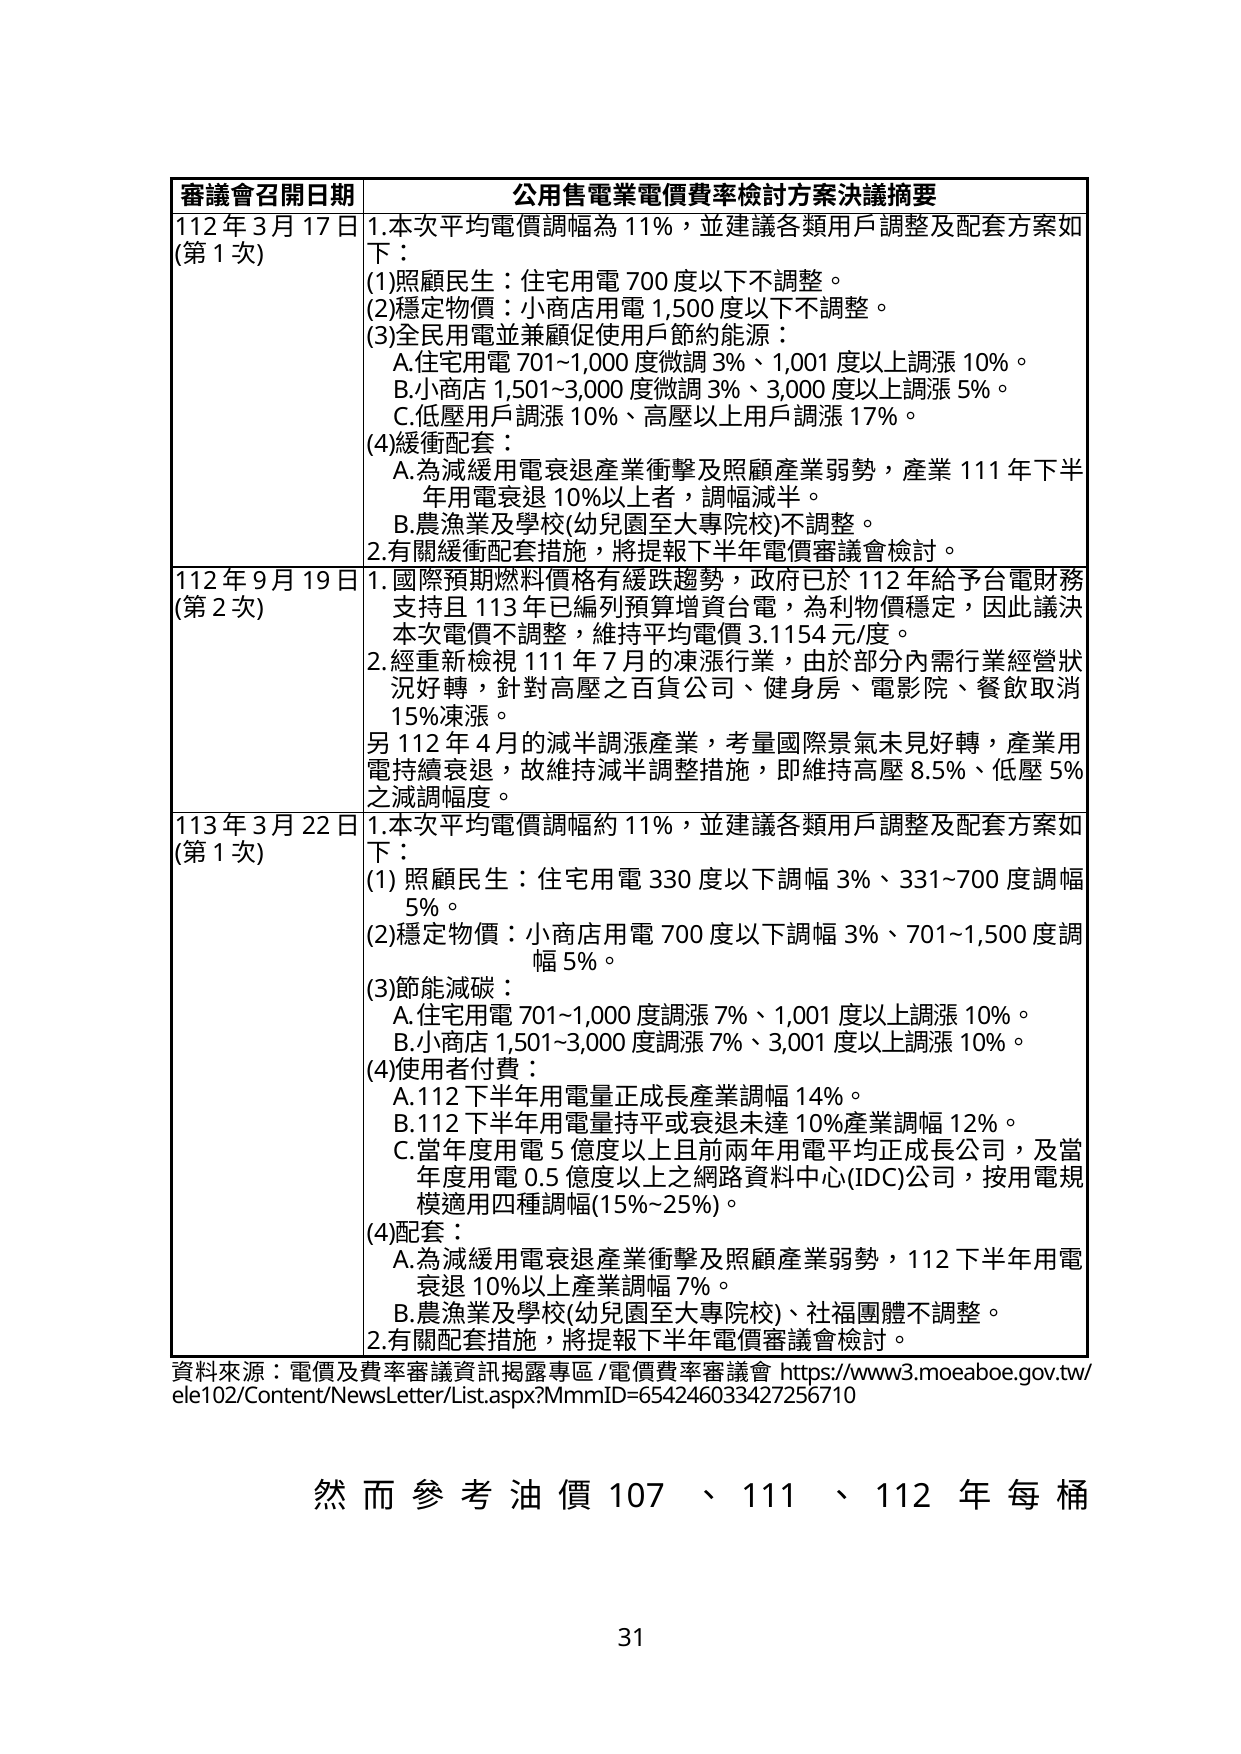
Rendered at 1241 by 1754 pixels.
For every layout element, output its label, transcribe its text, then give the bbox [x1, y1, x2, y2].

table_cell 1.本次平均電價調幅為11%，並建議各類用戶調整及配套方案如下： (1)照顧民生：住宅用電700度以下不調整。 (2)穩定物價：小商店用電1,500度以下不調整。 (3)全民用電並兼顧促使用戶節約能源： A.住宅用電701~1,000度微調3%、1,001度以上調漲10%。 B.小商店1,501~3,000度微調3%、3,000度以上調漲5%。 C.低壓用戶調漲10%、高壓以上用戶調漲17%。 (4)緩衝配套： A.為減緩用電衰退產業衝擊及照顧產業弱勢，產業111年下半年用電衰退10%以上者，調幅減半。 B.農漁業及學校(幼兒園至大專院校)不調整。 2.有關緩衝配套措施，將提報下半年電價審議會檢討。 [364, 214, 1086, 566]
table_cell 112年3月17日 (第1次) [173, 214, 363, 566]
text 資料來源：電價及費率審議資訊揭露專區/電價費率審議會https://www3.moeaboe.gov.tw/ele102/Content/NewsLetter/List.aspx?MmmID=654246033427256710 [171, 1362, 1092, 1408]
table_cell 113年3月22日 (第1次) [173, 813, 363, 1355]
table_cell 1.本次平均電價調幅約11%，並建議各類用戶調整及配套方案如下： 照顧民生：住宅用電330度以下調幅3%、331~700度調幅5%。 (2)穩定物價：小商店用電700度以下調幅3%、701~1,500度調幅5%。 (3)節能減碳： 住宅用電701~1,000度調漲7%、1,001度以上調漲10%。 小商店1,501~3,000度調漲7%、3,001度以上調漲10%。 (4)使用者付費： 112下半年用電量正成長產業調幅14%。 112下半年用電量持平或衰退未達10%產業調幅12%。 當年度用電5億度以上且前兩年用電平均正成長公司，及當年度用電0.5億度以上之網路資料中心(IDC)公司，按用電規模適用四種調幅(15%~25%)。 (4)配套： 為減緩用電衰退產業衝擊及照顧產業弱勢，112下半年用電衰退10%以上產業調幅7%。 農漁業及學校(幼兒園至大專院校)、社福團體不調整。 2.有關配套措施，將提報下半年電價審議會檢討。 [364, 813, 1086, 1355]
table_header 審議會召開日期 [173, 180, 363, 213]
table_cell 國際預期燃料價格有緩跌趨勢，政府已於112年給予台電財務支持且113年已編列預算增資台電，為利物價穩定，因此議決本次電價不調整，維持平均電價3.1154元/度。 經重新檢視111年7月的凍漲行業，由於部分內需行業經營狀況好轉，針對高壓之百貨公司、健身房、電影院、餐飲取消15%凍漲。 另112年4月的減半調漲產業，考量國際景氣未見好轉，產業用電持續衰退，故維持減半調整措施，即維持高壓8.5%、低壓5%之減調幅度。 [364, 568, 1086, 812]
table_header 公用售電業電價費率檢討方案決議摘要 [364, 180, 1086, 213]
table_cell 112年9月19日 (第2次) [173, 568, 363, 812]
subtitle 然而參考油價107、111、112年每桶71.06、100.94、82.41美元，天然氣107、111、112年價格每立方公尺11.02、16.02、17.44元，煤炭價格107、111、112年每公噸108.05、367.44、174.24美元(詳表11)等，燃料價格漲幅相對較大。 [304, 1445, 1092, 1541]
